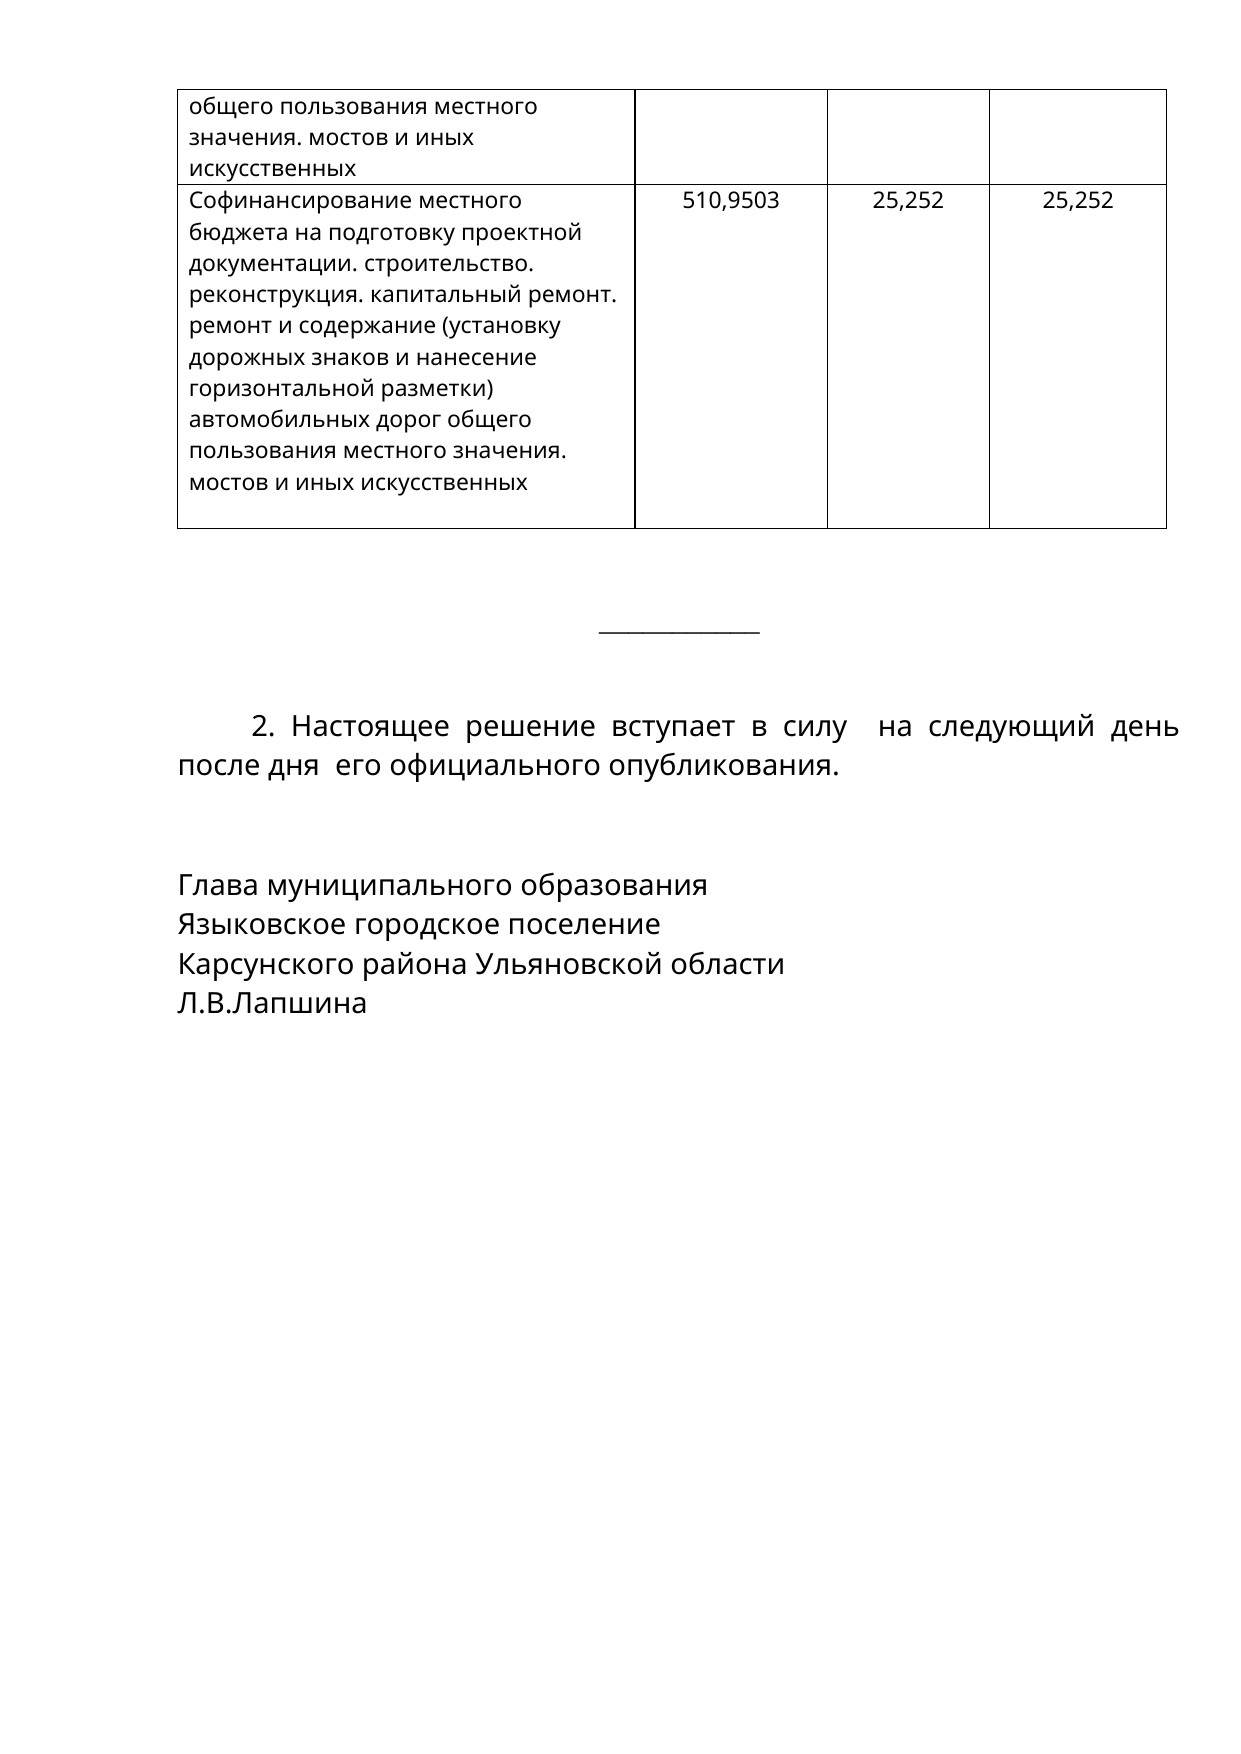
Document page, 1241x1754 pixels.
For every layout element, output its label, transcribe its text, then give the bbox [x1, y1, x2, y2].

text Карсунского района Ульяновской области Л.В.Лапшина [177, 943, 1181, 1022]
text Языковское городское поселение [177, 903, 1181, 943]
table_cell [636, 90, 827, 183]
text Глава муниципального образования [177, 864, 1181, 903]
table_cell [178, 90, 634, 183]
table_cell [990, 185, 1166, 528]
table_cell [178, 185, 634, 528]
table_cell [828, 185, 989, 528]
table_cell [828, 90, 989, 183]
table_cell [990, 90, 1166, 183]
text 2. Настоящее решение вступает в силу на следующий день после дня его официального опубликования. [177, 705, 1181, 784]
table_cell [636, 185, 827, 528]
text ___________ [177, 603, 1181, 637]
